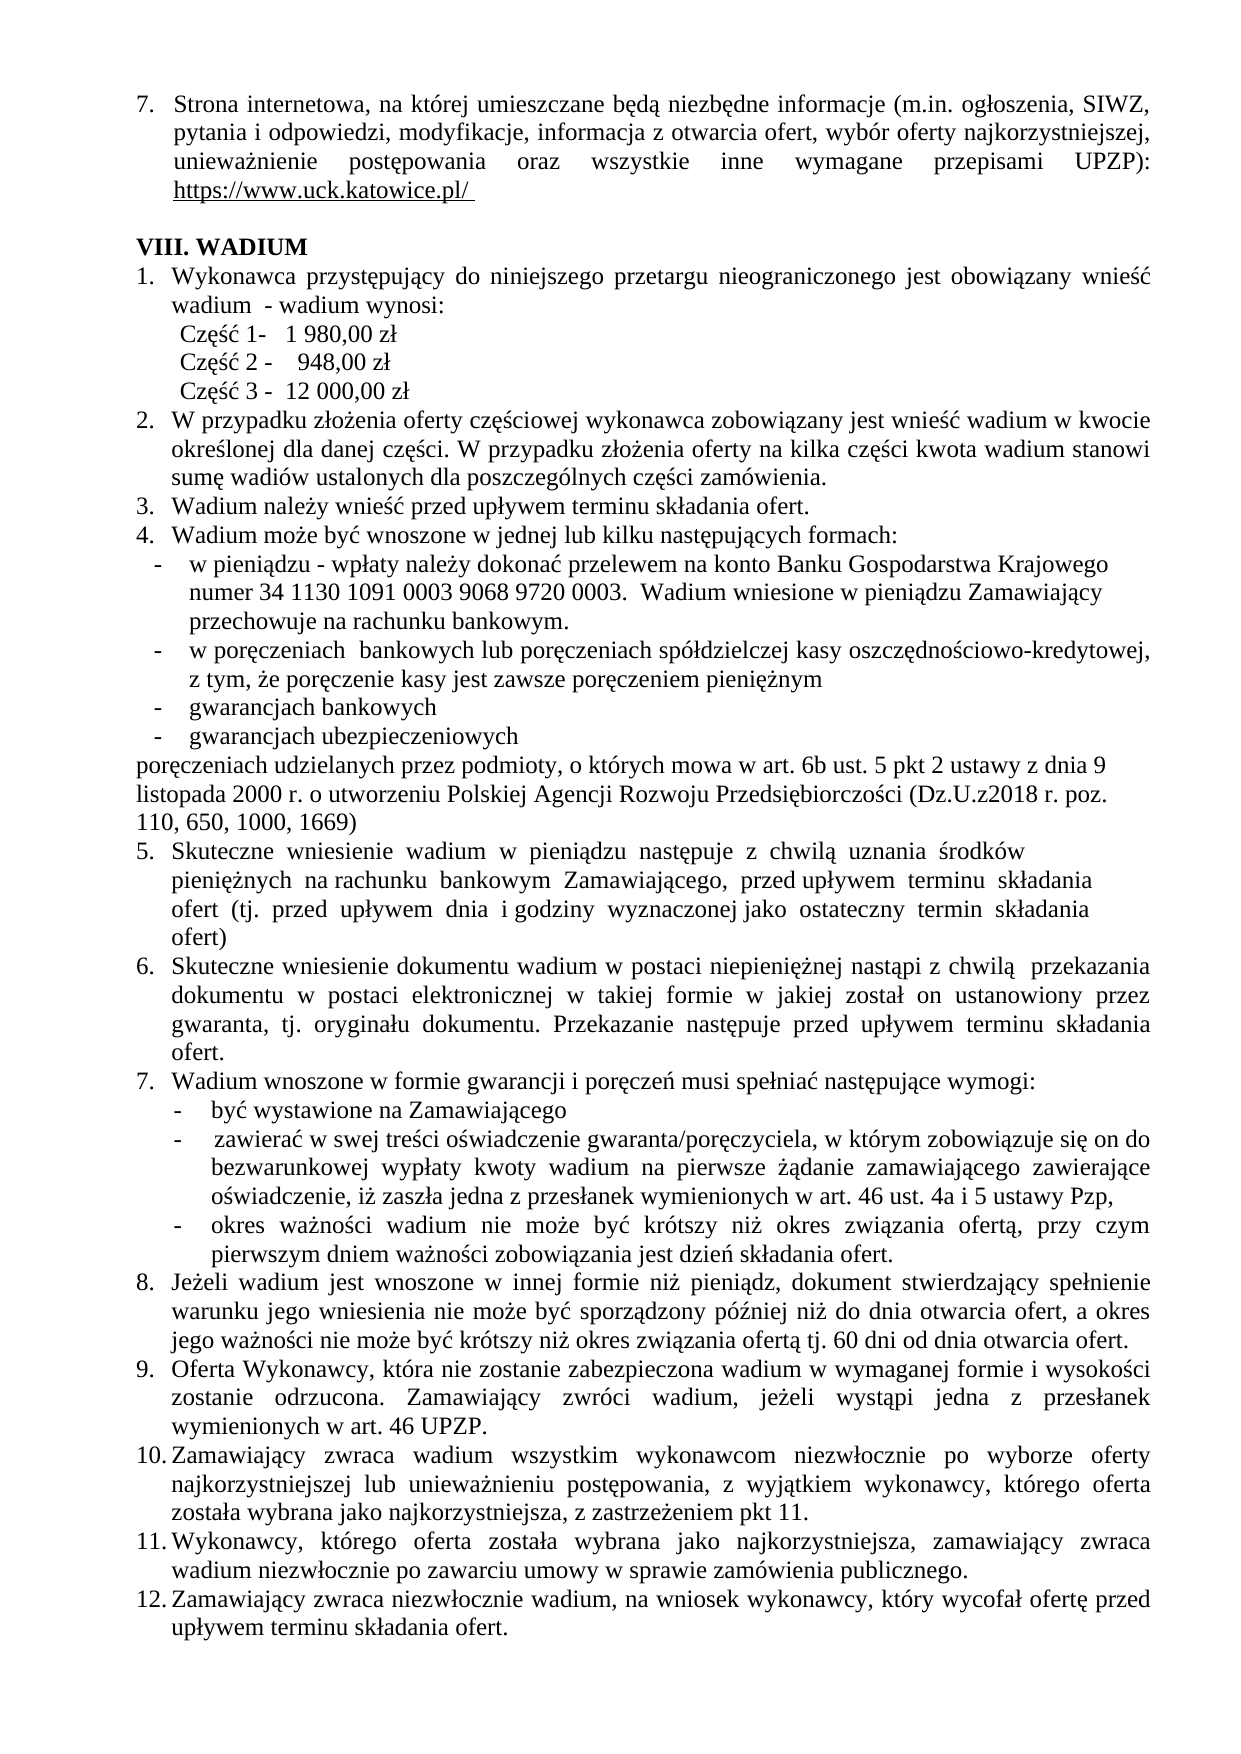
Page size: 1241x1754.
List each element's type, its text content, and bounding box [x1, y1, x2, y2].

list W przypadku złożenia oferty częściowej wykonawca zobowiązany jest wnieść wadium w kwocie określonej dla danej części. W przypadku złożenia oferty na kilka części kwota wadium stanowi sumę wadiów ustalonych dla poszczególnych części zamówienia. [136, 405, 1152, 491]
list w pieniądzu - wpłaty należy dokonać przelewem na konto Banku Gospodarstwa Krajowego numer 34 1130 1091 0003 9068 9720 0003. Wadium wniesione w pieniądzu Zamawiający przechowuje na rachunku bankowym. [153, 549, 1152, 635]
list Wykonawca przystępujący do niniejszego przetargu nieograniczonego jest obowiązany wnieść wadium - wadium wynosi: [136, 261, 1152, 319]
text Część 3 - 12 000,00 zł [136, 376, 1152, 405]
text Część 1- 1 980,00 zł [173, 319, 1152, 347]
list Wadium należy wnieść przed upływem terminu składania ofert. [136, 491, 1152, 520]
text VIII. WADIUM [136, 232, 1152, 261]
text Część 2 - 948,00 zł [136, 347, 1152, 376]
text poręczeniach udzielanych przez podmioty, o których mowa w art. 6b ust. 5 pkt 2 ustawy z dnia 9 listopada 2000 r. o utworzeniu Polskiej Agencji Rozwoju Przedsiębiorczości (Dz.U.z2018 r. poz. 110, 650, 1000, 1669) [136, 750, 1152, 836]
list gwarancjach bankowych [153, 692, 1152, 721]
list Oferta Wykonawcy, która nie zostanie zabezpieczona wadium w wymaganej formie i wysokości zostanie odrzucona. Zamawiający zwróci wadium, jeżeli wystąpi jedna z przesłanek wymienionych w art. 46 UPZP. [136, 1354, 1152, 1440]
list w poręczeniach bankowych lub poręczeniach spółdzielczej kasy oszczędnościowo-kredytowej, z tym, że poręczenie kasy jest zawsze poręczeniem pieniężnym [153, 635, 1152, 692]
list Wadium może być wnoszone w jednej lub kilku następujących formach: [136, 520, 1152, 549]
list Zamawiający zwraca niezwłocznie wadium, na wniosek wykonawcy, który wycofał ofertę przed upływem terminu składania ofert. [136, 1584, 1152, 1641]
list gwarancjach ubezpieczeniowych [153, 721, 1152, 750]
list Skuteczne wniesienie wadium w pieniądzu następuje z chwilą uznania środków pieniężnych na rachunku bankowym Zamawiającego, przed upływem terminu składania ofert (tj. przed upływem dnia i godziny wyznaczonej jako ostateczny termin składania ofert) [136, 836, 1152, 951]
list Wykonawcy, którego oferta została wybrana jako najkorzystniejsza, zamawiający zwraca wadium niezwłocznie po zawarciu umowy w sprawie zamówienia publicznego. [136, 1526, 1152, 1584]
list Skuteczne wniesienie dokumentu wadium w postaci niepieniężnej nastąpi z chwilą przekazania dokumentu w postaci elektronicznej w takiej formie w jakiej został on ustanowiony przez gwaranta, tj. oryginału dokumentu. Przekazanie następuje przed upływem terminu składania ofert. [136, 951, 1152, 1066]
list Jeżeli wadium jest wnoszone w innej formie niż pieniądz, dokument stwierdzający spełnienie warunku jego wniesienia nie może być sporządzony później niż do dnia otwarcia ofert, a okres jego ważności nie może być krótszy niż okres związania ofertą tj. 60 dni od dnia otwarcia ofert. [136, 1267, 1152, 1354]
list być wystawione na Zamawiającego [173, 1095, 1152, 1124]
list zawierać w swej treści oświadczenie gwaranta/poręczyciela, w którym zobowiązuje się on do bezwarunkowej wypłaty kwoty wadium na pierwsze żądanie zamawiającego zawierające oświadczenie, iż zaszła jedna z przesłanek wymienionych w art. 46 ust. 4a i 5 ustawy Pzp, [173, 1124, 1152, 1210]
list Wadium wnoszone w formie gwarancji i poręczeń musi spełniać następujące wymogi: [136, 1066, 1152, 1095]
list okres ważności wadium nie może być krótszy niż okres związania ofertą, przy czym pierwszym dniem ważności zobowiązania jest dzień składania ofert. [173, 1210, 1152, 1267]
list Zamawiający zwraca wadium wszystkim wykonawcom niezwłocznie po wyborze oferty najkorzystniejszej lub unieważnieniu postępowania, z wyjątkiem wykonawcy, którego oferta została wybrana jako najkorzystniejsza, z zastrzeżeniem pkt 11. [136, 1440, 1152, 1526]
list Strona internetowa, na której umieszczane będą niezbędne informacje (m.in. ogłoszenia, SIWZ, pytania i odpowiedzi, modyfikacje, informacja z otwarcia ofert, wybór oferty najkorzystniejszej, unieważnienie postępowania oraz wszystkie inne wymagane przepisami UPZP): https://www.uck.katowice.pl/ [136, 89, 1152, 204]
